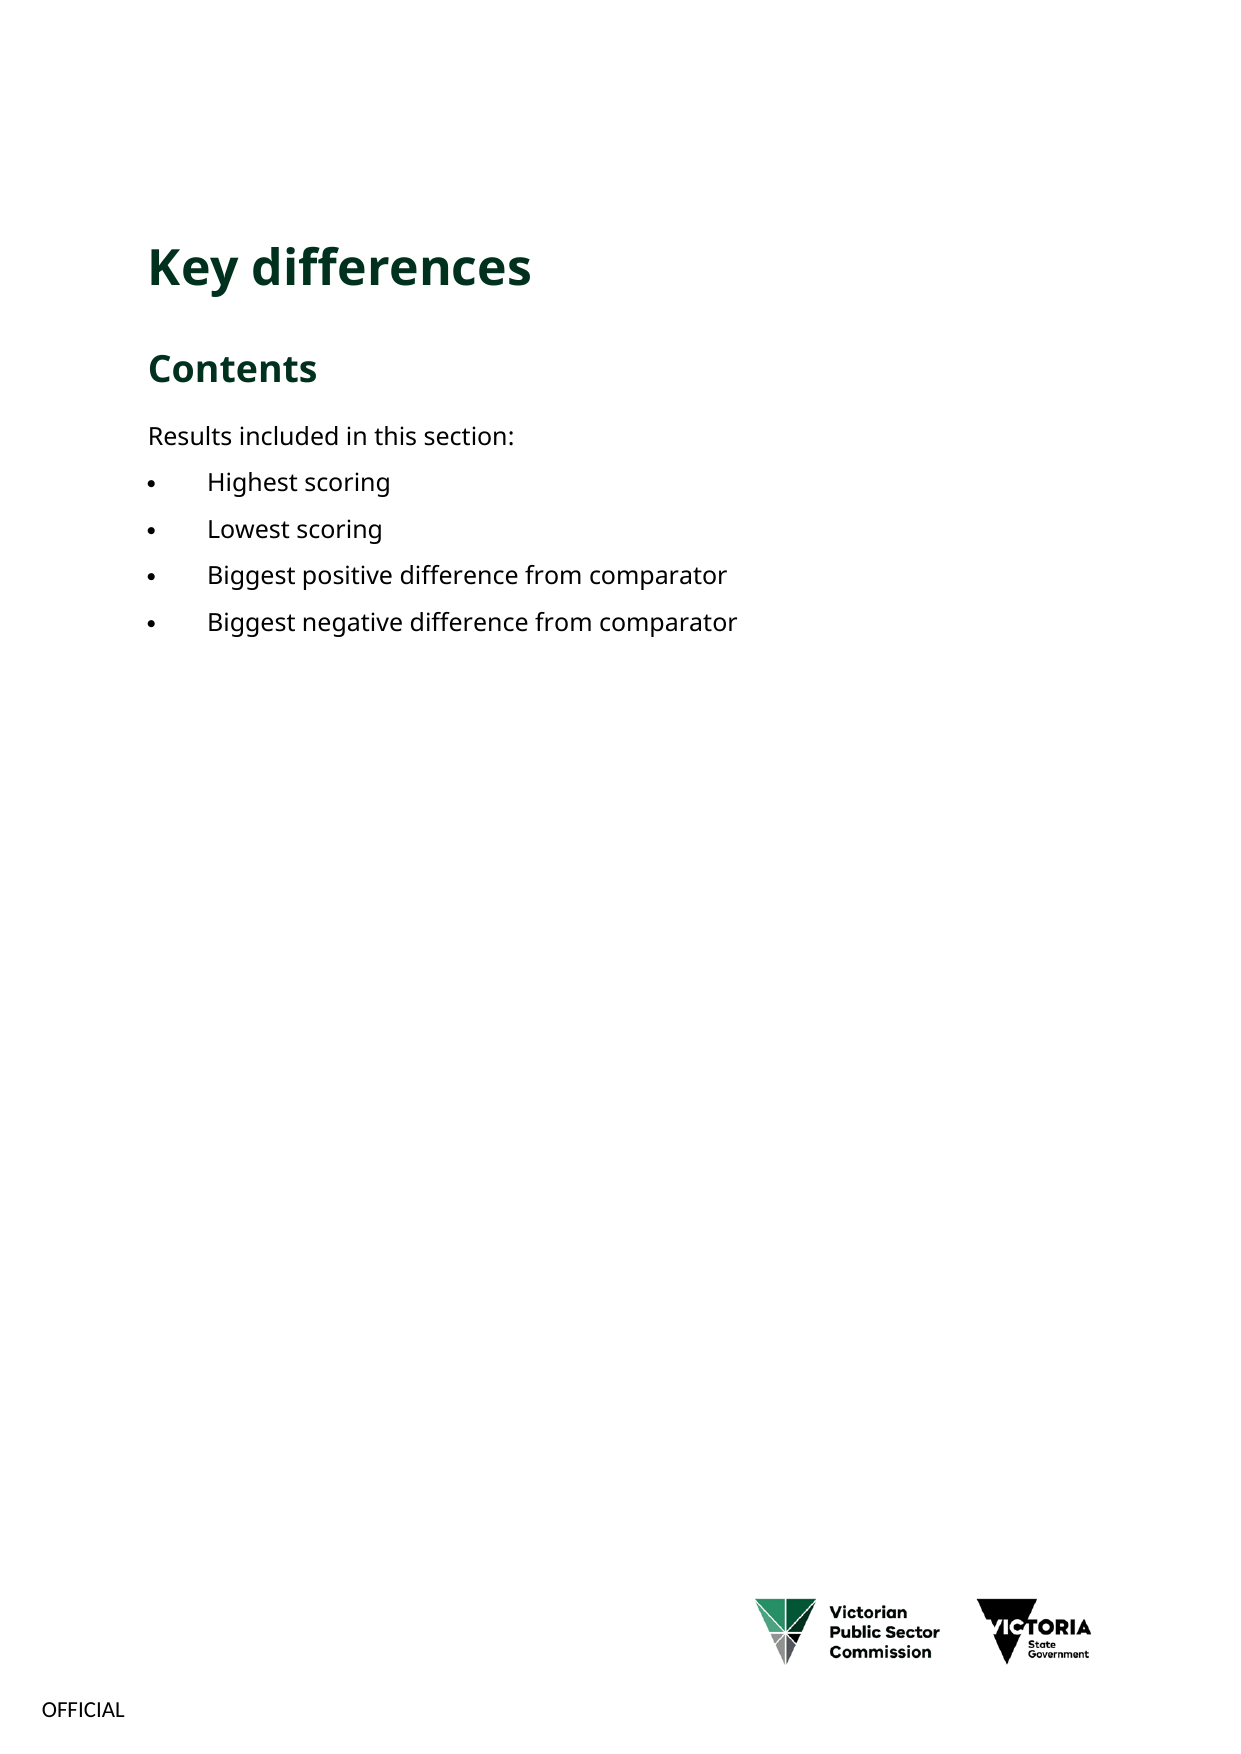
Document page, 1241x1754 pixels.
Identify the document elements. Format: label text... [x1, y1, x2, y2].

list Highest scoring [148, 465, 1092, 499]
subtitle Contents [148, 343, 1092, 394]
text Results included in this section: [148, 418, 1092, 453]
list Biggest negative difference from comparator [148, 604, 1092, 638]
list Lowest scoring [148, 511, 1092, 546]
list Biggest positive difference from comparator [148, 558, 1092, 592]
subtitle Key differences [148, 232, 1092, 300]
picture [754, 1598, 1093, 1666]
